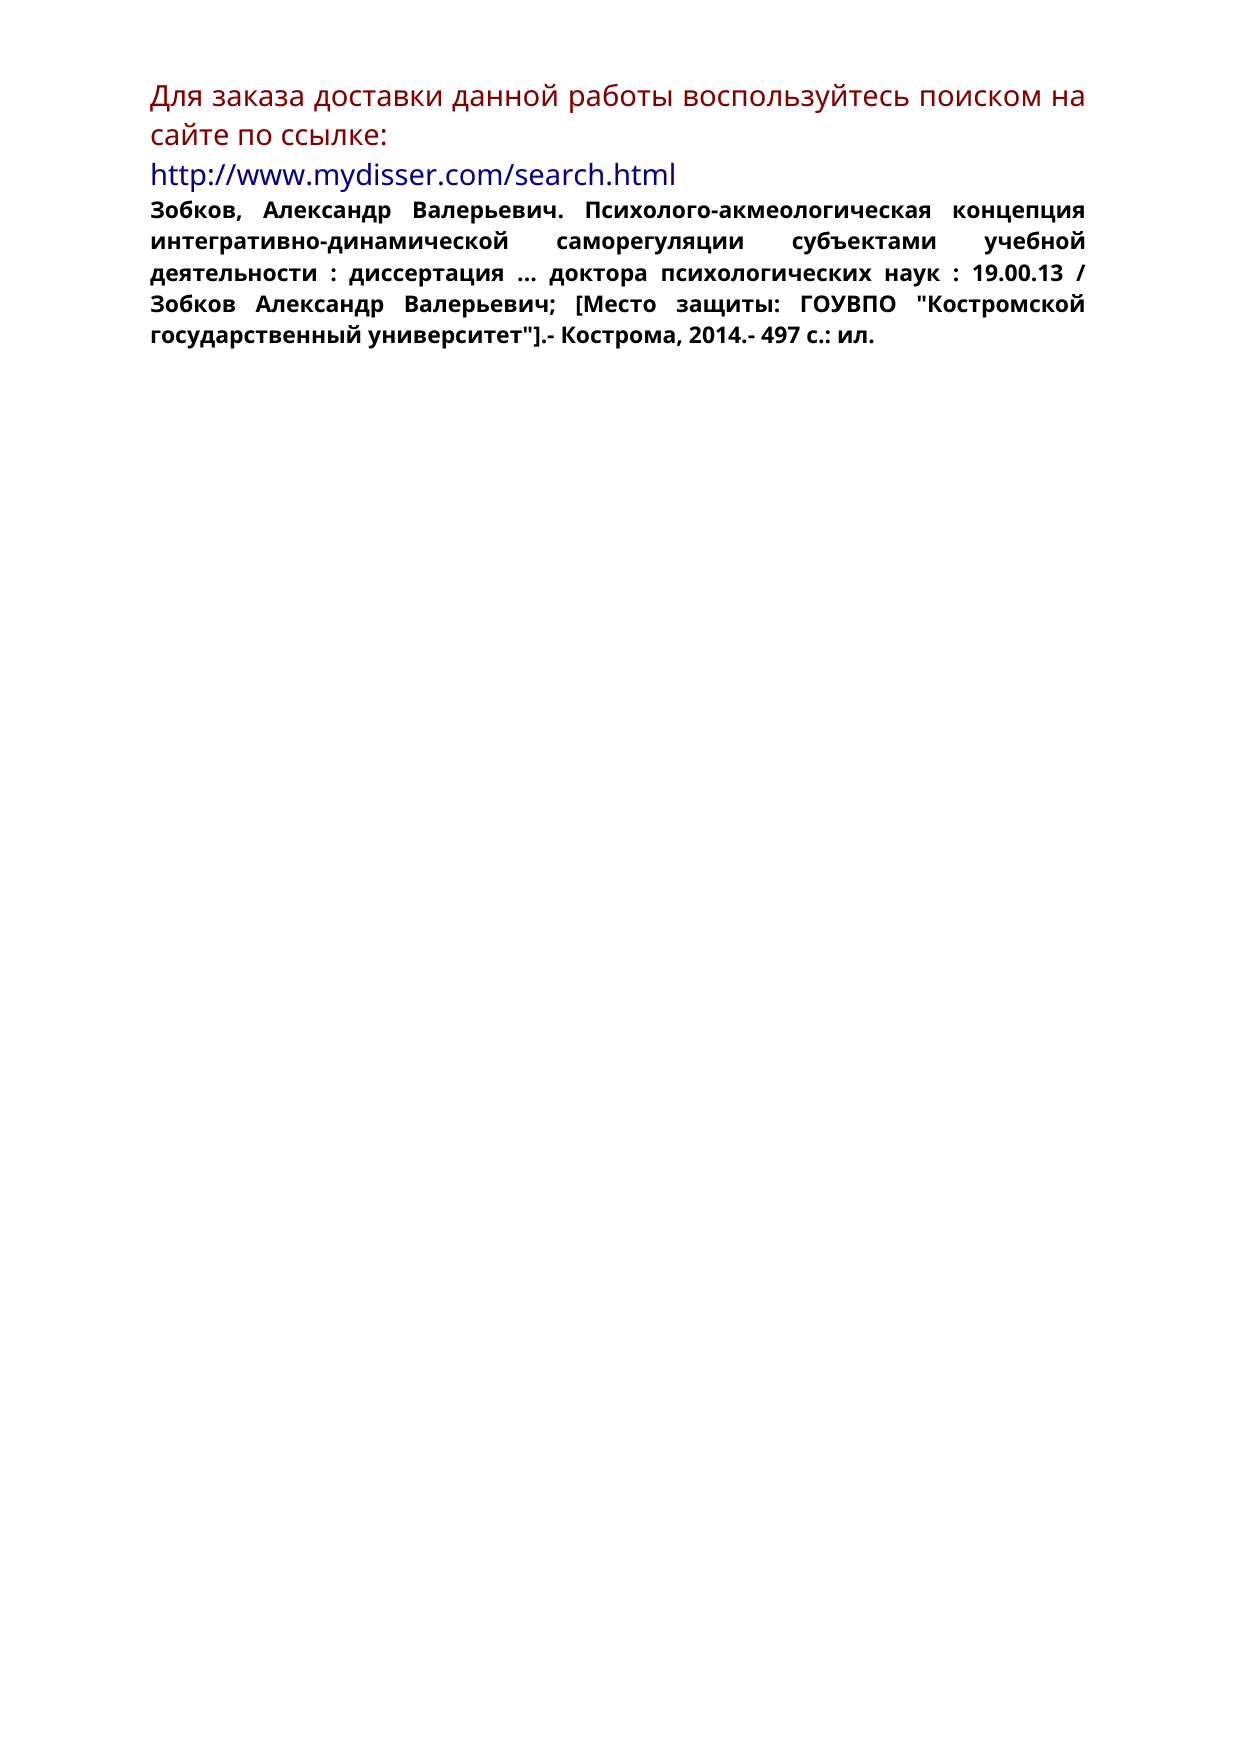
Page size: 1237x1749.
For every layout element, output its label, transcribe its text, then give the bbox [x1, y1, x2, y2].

text Зобков, Александр Валерьевич. Психолого-акмеологическая концепция интегративно-динамической саморегуляции субъектами учебной деятельности : диссертация ... доктора психологических наук : 19.00.13 / Зобков Александр Валерьевич; [Место защиты: ГОУВПО "Костромской государственный университет"].- Кострома, 2014.- 497 с.: ил. [150, 194, 1086, 350]
